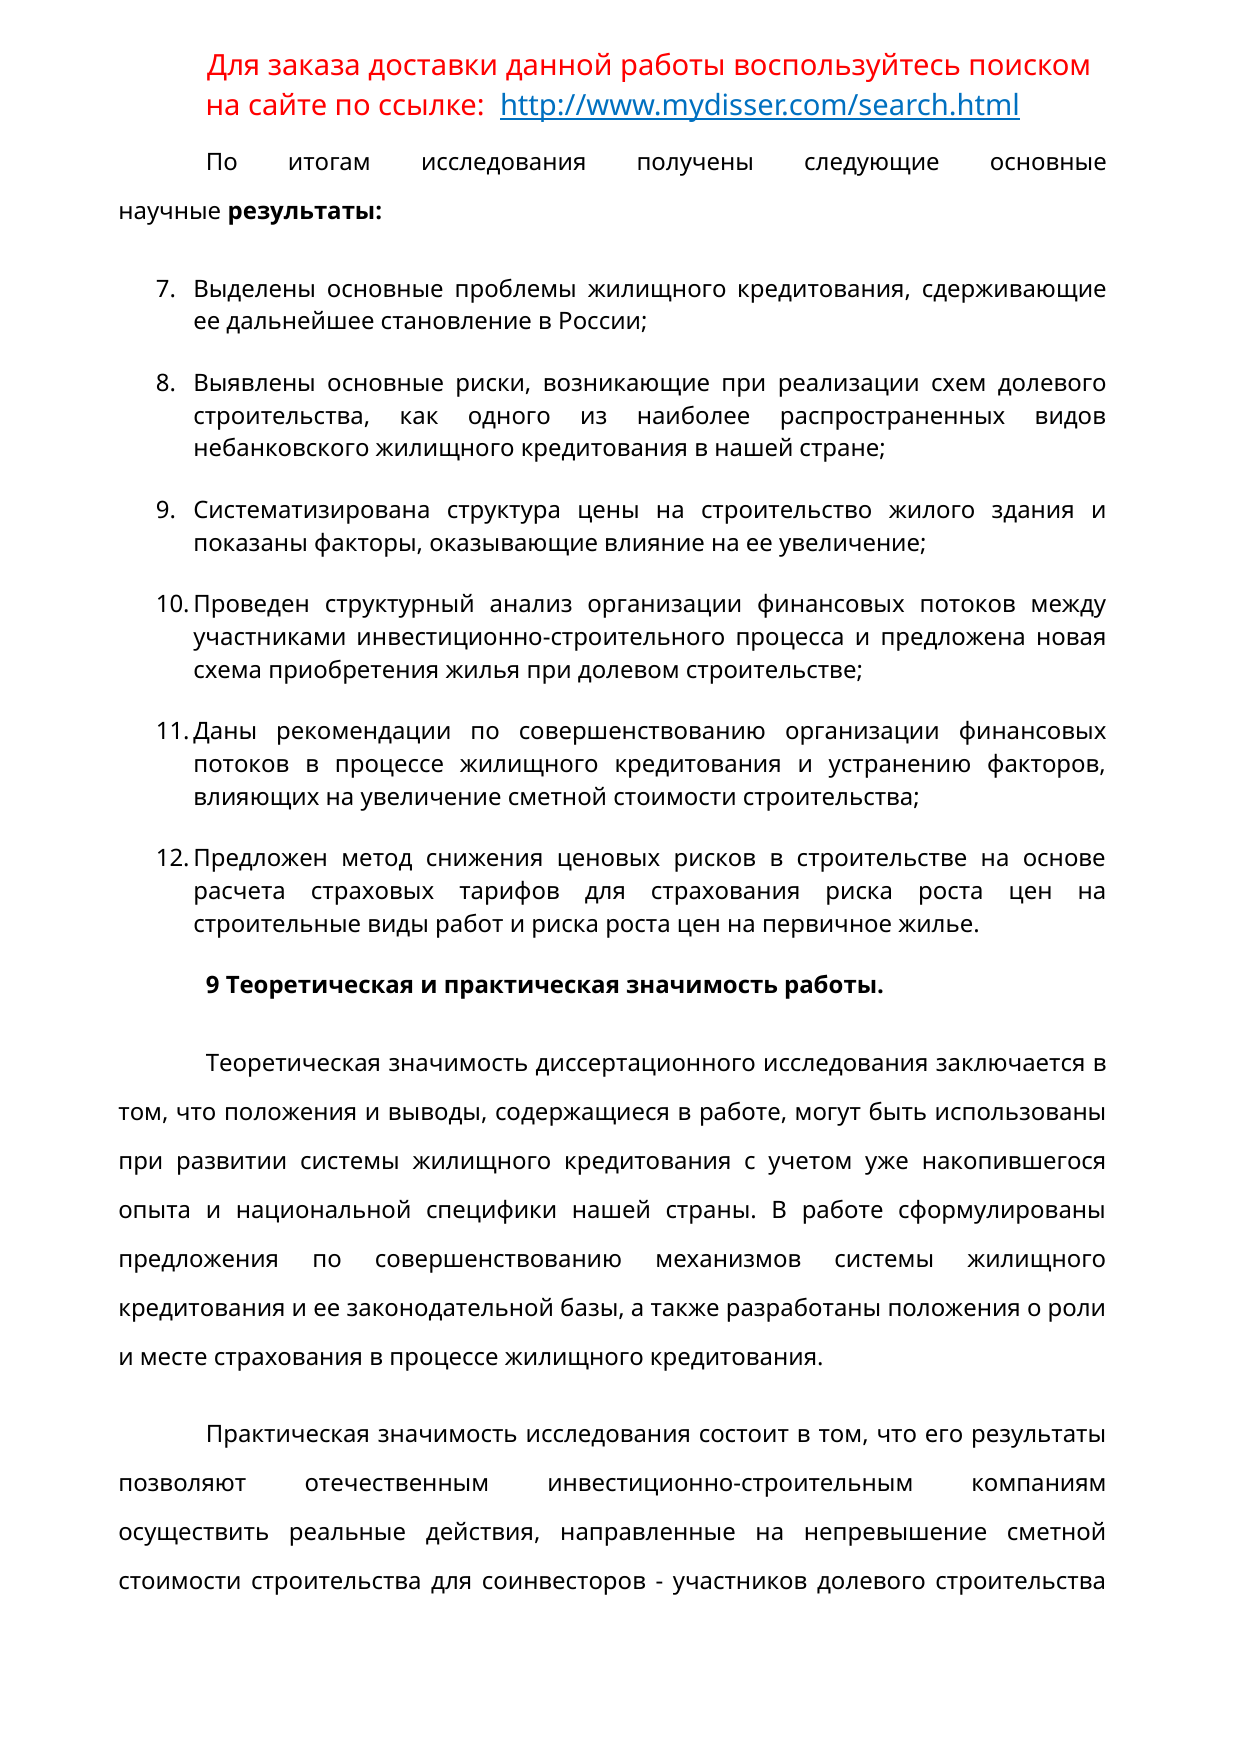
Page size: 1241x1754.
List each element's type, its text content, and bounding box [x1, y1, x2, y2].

list Выделены основные проблемы жилищного кредитования, сдерживающие ее дальнейшее становление в России; [156, 271, 1107, 337]
text 9 Теоретическая и практическая значимость работы. [118, 968, 1107, 1001]
list Даны рекомендации по совершенствованию организации финансовых потоков в процессе жилищного кредитования и устранению факторов, влияющих на увеличение сметной стоимости строительства; [156, 714, 1107, 812]
list Проведен структурный анализ организации финансовых потоков между участниками инвестиционно-строительного процесса и предложена новая схема приобретения жилья при долевом строительстве; [156, 587, 1107, 685]
text По итогам исследования получены следующие основные научные результаты: [118, 144, 1107, 226]
list Предложен метод снижения ценовых рисков в строительстве на основе расчета страховых тарифов для страхования риска роста цен на строительные виды работ и риска роста цен на первичное жилье. [156, 841, 1107, 939]
list Систематизирована структура цены на строительство жилого здания и показаны факторы, оказывающие влияние на ее увеличение; [156, 493, 1107, 558]
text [118, 1417, 1107, 1596]
text Теоретическая значимость диссертационного исследования заключается в том, что положения и выводы, содержащиеся в работе, могут быть использованы при развитии системы жилищного кредитования с учетом уже накопившегося опыта и национальной специфики нашей страны. В работе сформулированы предложения по совершенствованию механизмов системы жилищного кредитования и ее законодательной базы, а также разработаны положения о роли и месте страхования в процессе жилищного кредитования. [118, 1046, 1107, 1372]
list Выявлены основные риски, возникающие при реализации схем долевого строительства, как одного из наиболее распространенных видов небанковского жилищного кредитования в нашей стране; [156, 366, 1107, 464]
